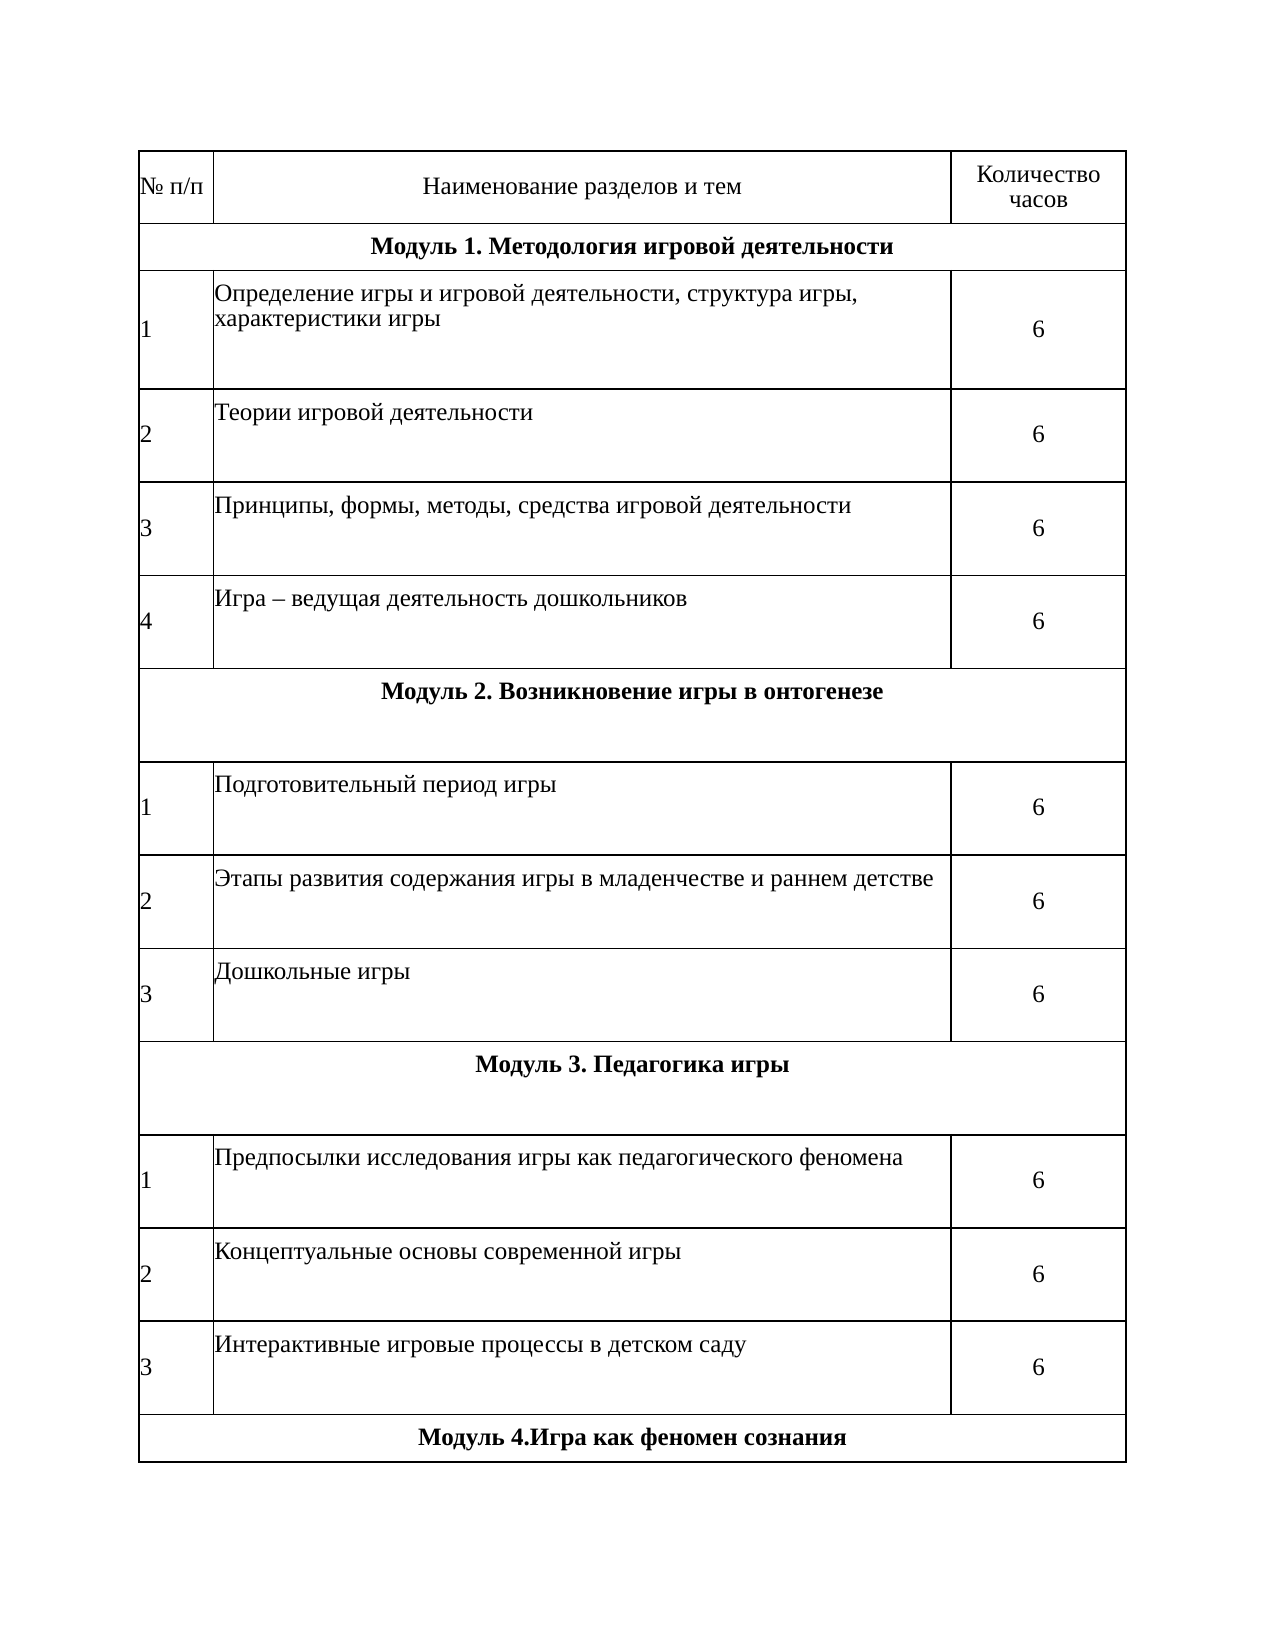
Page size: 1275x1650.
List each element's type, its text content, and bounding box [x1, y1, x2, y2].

table_cell Подготовительный период игры [214, 763, 950, 854]
table_cell 2 [140, 856, 213, 947]
table_cell 2 [140, 1229, 213, 1320]
table_cell Игра – ведущая деятельность дошкольников [214, 576, 950, 668]
table_cell Дошкольные игры [214, 949, 950, 1041]
table_cell 3 [140, 483, 213, 574]
table_cell 6 [952, 856, 1125, 947]
table_header № п/п [140, 152, 213, 222]
table_cell 3 [140, 1322, 213, 1413]
table_cell 4 [140, 576, 213, 668]
table_cell Принципы, формы, методы, средства игровой деятельности [214, 483, 950, 574]
table_cell 6 [952, 1136, 1125, 1227]
table_cell Определение игры и игровой деятельности, структура игры, характеристики игры [214, 271, 950, 388]
table_cell 6 [952, 1229, 1125, 1320]
table_cell 6 [952, 949, 1125, 1041]
table_cell 6 [952, 271, 1125, 388]
table_cell Концептуальные основы современной игры [214, 1229, 950, 1320]
table_cell 1 [140, 1136, 213, 1227]
table_cell 2 [140, 390, 213, 481]
table_cell 6 [952, 763, 1125, 854]
table_header Количество часов [952, 152, 1125, 222]
table_cell 6 [952, 483, 1125, 574]
table_cell Интерактивные игровые процессы в детском саду [214, 1322, 950, 1413]
table_cell Этапы развития содержания игры в младенчестве и раннем детстве [214, 856, 950, 947]
table_cell 6 [952, 1322, 1125, 1413]
table_cell Модуль 3. Педагогика игры [140, 1042, 1125, 1134]
table_header Наименование разделов и тем [214, 152, 950, 222]
table_cell Предпосылки исследования игры как педагогического феномена [214, 1136, 950, 1227]
table_cell 1 [140, 271, 213, 388]
table_cell Теории игровой деятельности [214, 390, 950, 481]
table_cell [140, 1415, 1125, 1461]
table_cell Модуль 1. Методология игровой деятельности [140, 224, 1125, 270]
table_cell 6 [952, 390, 1125, 481]
table_cell 6 [952, 576, 1125, 668]
table_cell Модуль 2. Возникновение игры в онтогенезе [140, 669, 1125, 761]
table_cell 1 [140, 763, 213, 854]
table_cell 3 [140, 949, 213, 1041]
